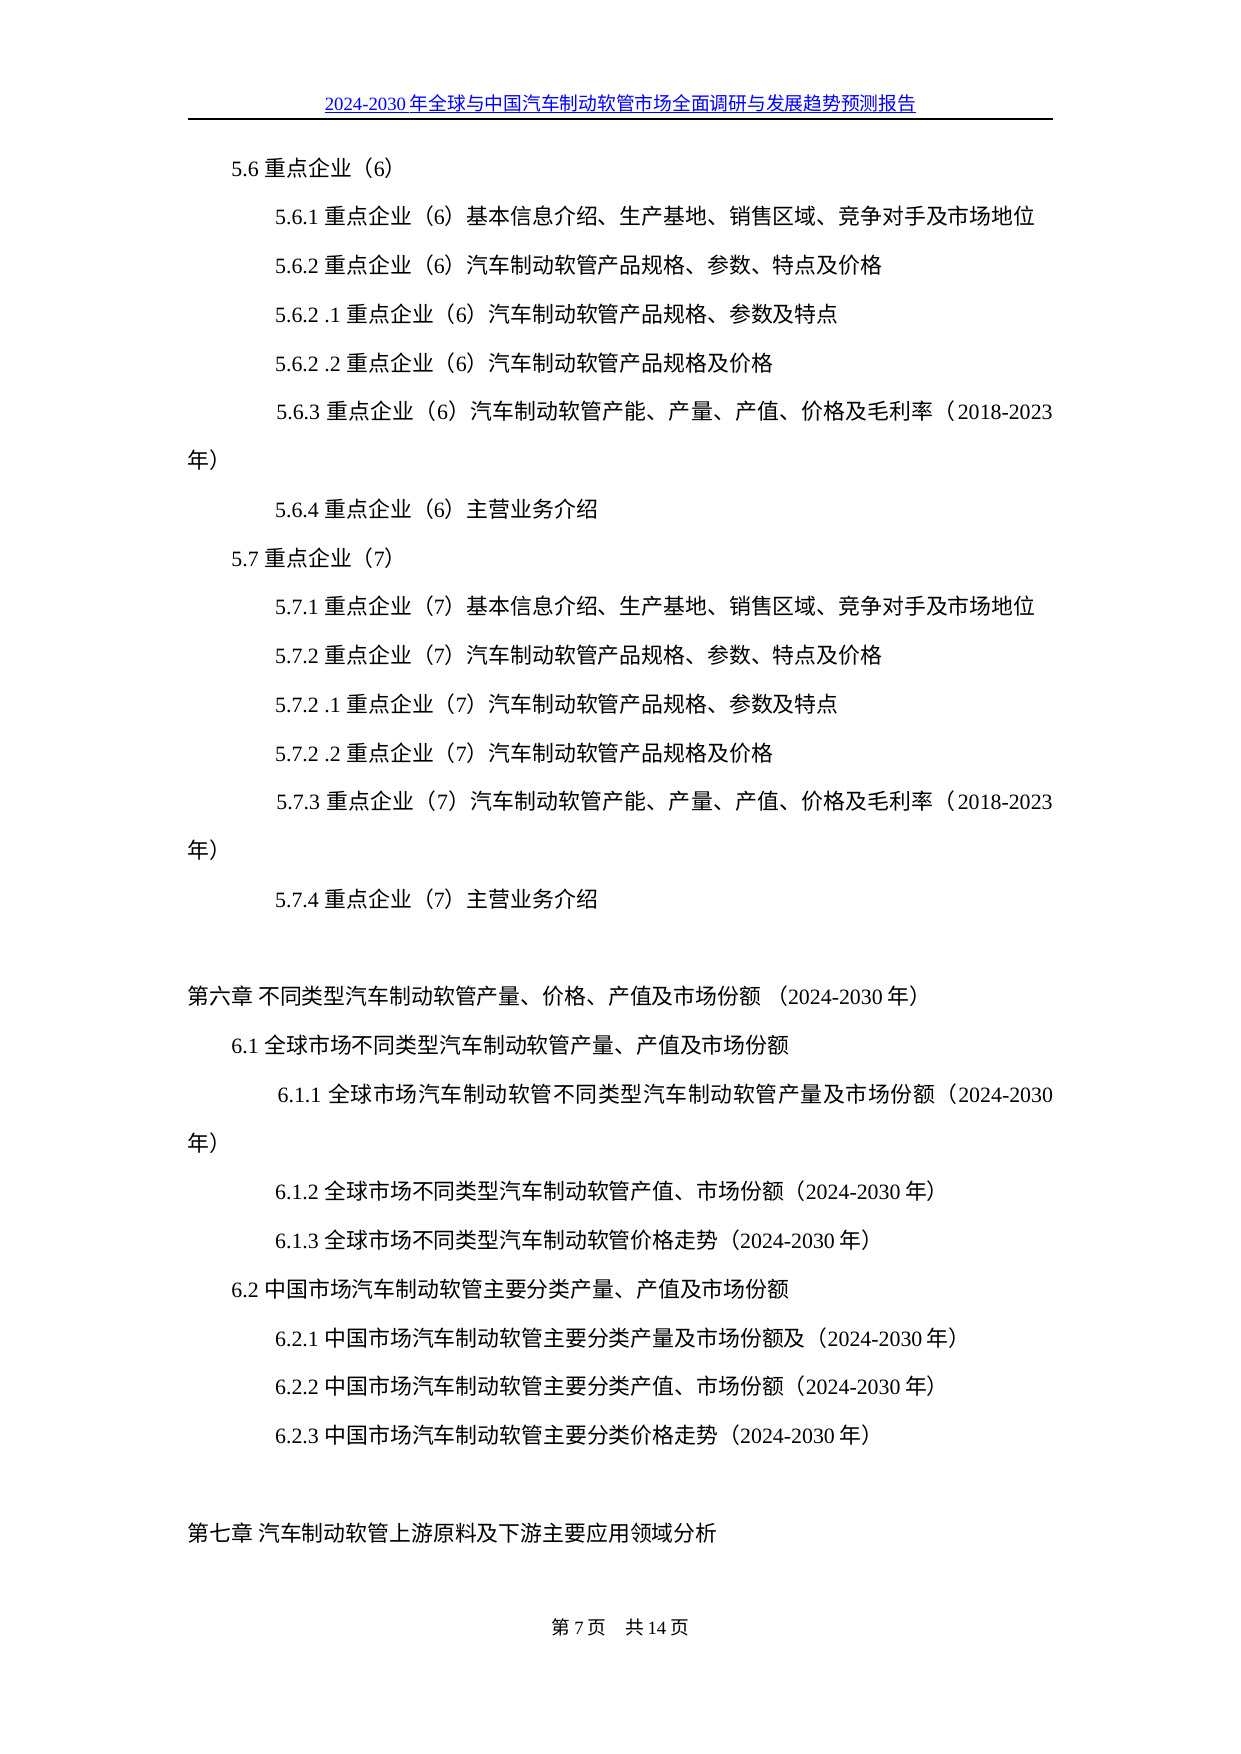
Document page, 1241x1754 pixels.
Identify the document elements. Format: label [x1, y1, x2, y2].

text [187, 150, 1053, 1548]
